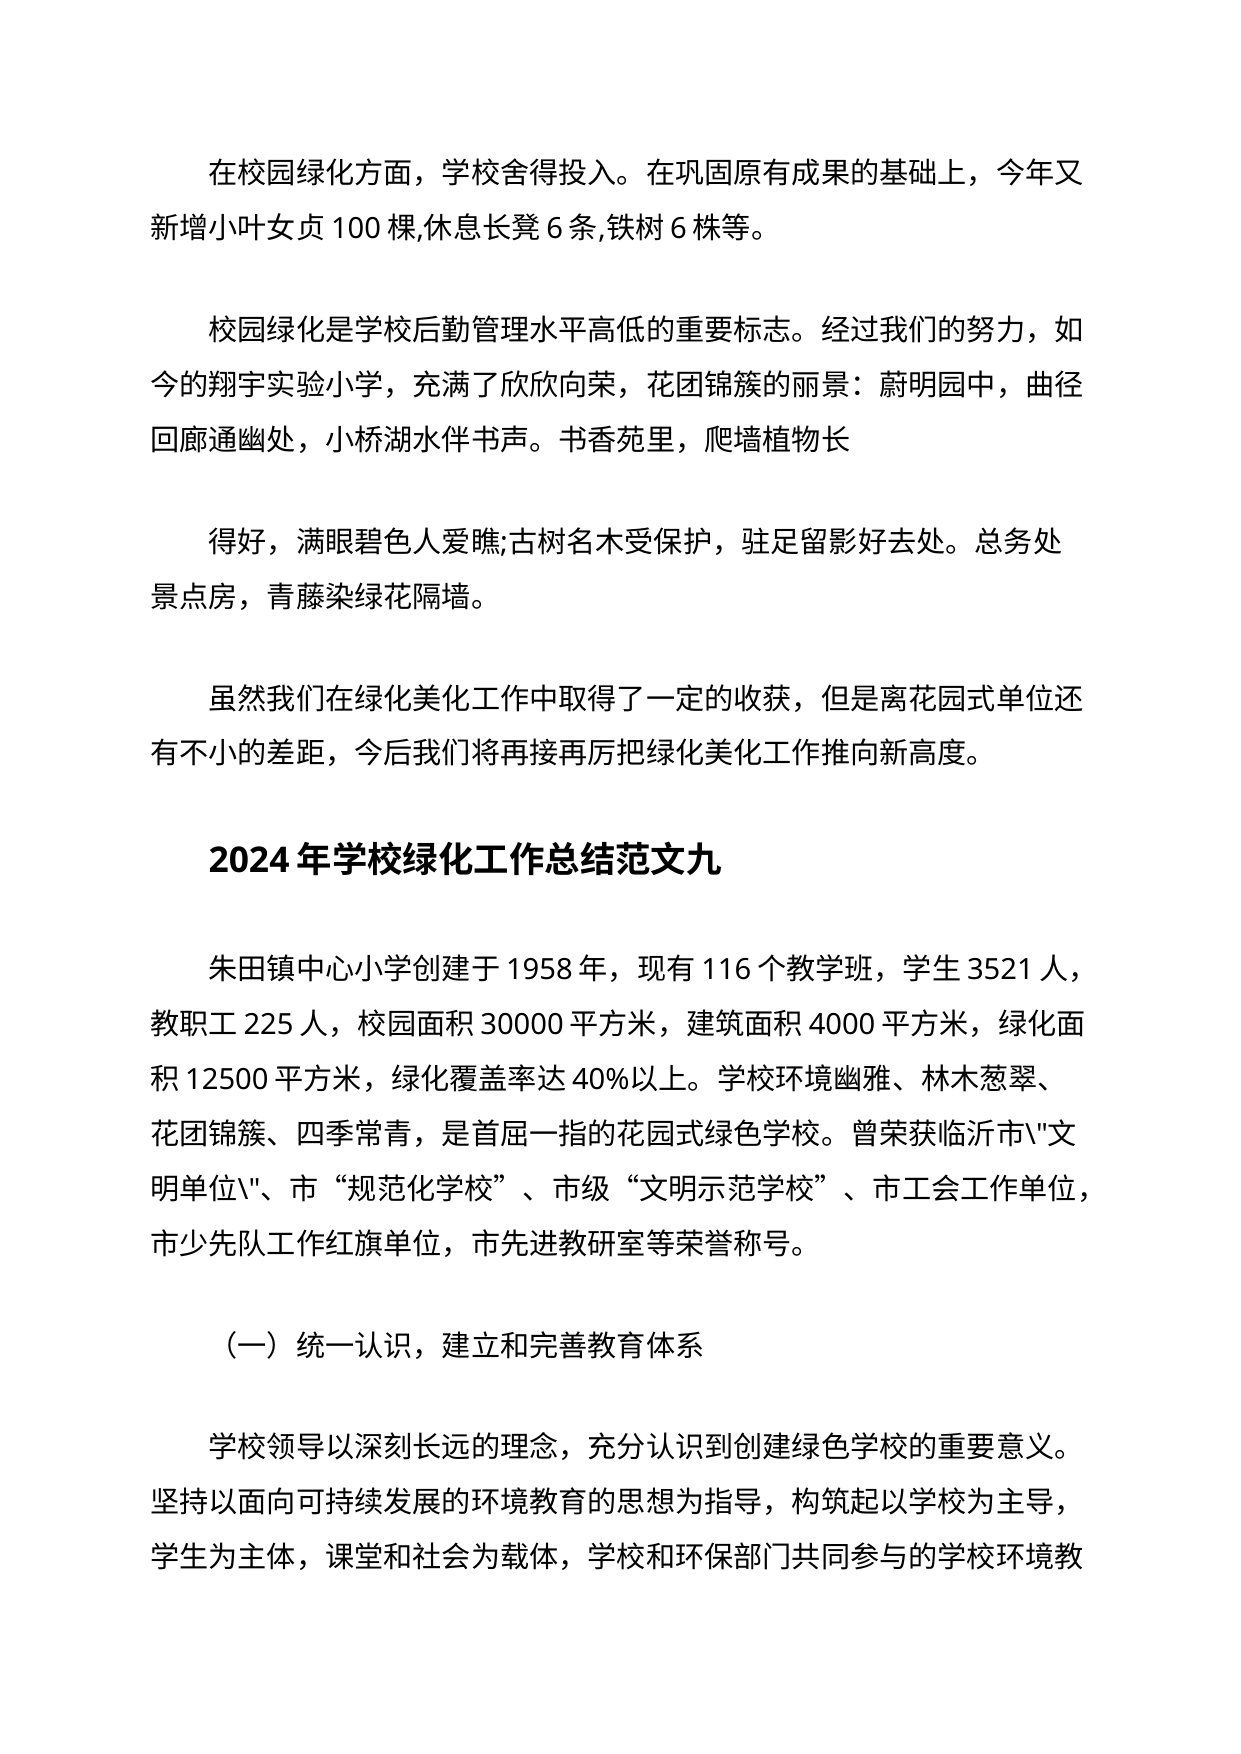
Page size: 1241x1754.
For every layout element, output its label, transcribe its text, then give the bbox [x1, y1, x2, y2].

text 2024年学校绿化工作总结范文九 [150, 832, 1090, 883]
text 朱田镇中心小学创建于1958年，现有116个教学班，学生3521人，教职工225人，校园面积30000平方米，建筑面积4000平方米，绿化面积12500平方米，绿化覆盖率达40%以上。学校环境幽雅、林木葱翠、花团锦簇、四季常青，是首屈一指的花园式绿色学校。曾荣获临沂市\"文明单位\"、市“规范化学校”、市级“文明示范学校”、市工会工作单位，市少先队工作红旗单位，市先进教研室等荣誉称号。 [150, 945, 1090, 1263]
text 校园绿化是学校后勤管理水平高低的重要标志。经过我们的努力，如今的翔宇实验小学，充满了欣欣向荣，花团锦簇的丽景：蔚明园中，曲径回廊通幽处，小桥湖水伴书声。书香苑里，爬墙植物长 [150, 307, 1090, 459]
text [150, 1424, 1090, 1576]
text 在校园绿化方面，学校舍得投入。在巩固原有成果的基础上，今年又新增小叶女贞100棵,休息长凳6条,铁树6株等。 [150, 150, 1090, 247]
text （一）统一认识，建立和完善教育体系 [150, 1322, 1090, 1364]
text 虽然我们在绿化美化工作中取得了一定的收获，但是离花园式单位还有不小的差距，今后我们将再接再厉把绿化美化工作推向新高度。 [150, 675, 1090, 772]
text 得好，满眼碧色人爱瞧;古树名木受保护，驻足留影好去处。总务处景点房，青藤染绿花隔墙。 [150, 518, 1090, 616]
